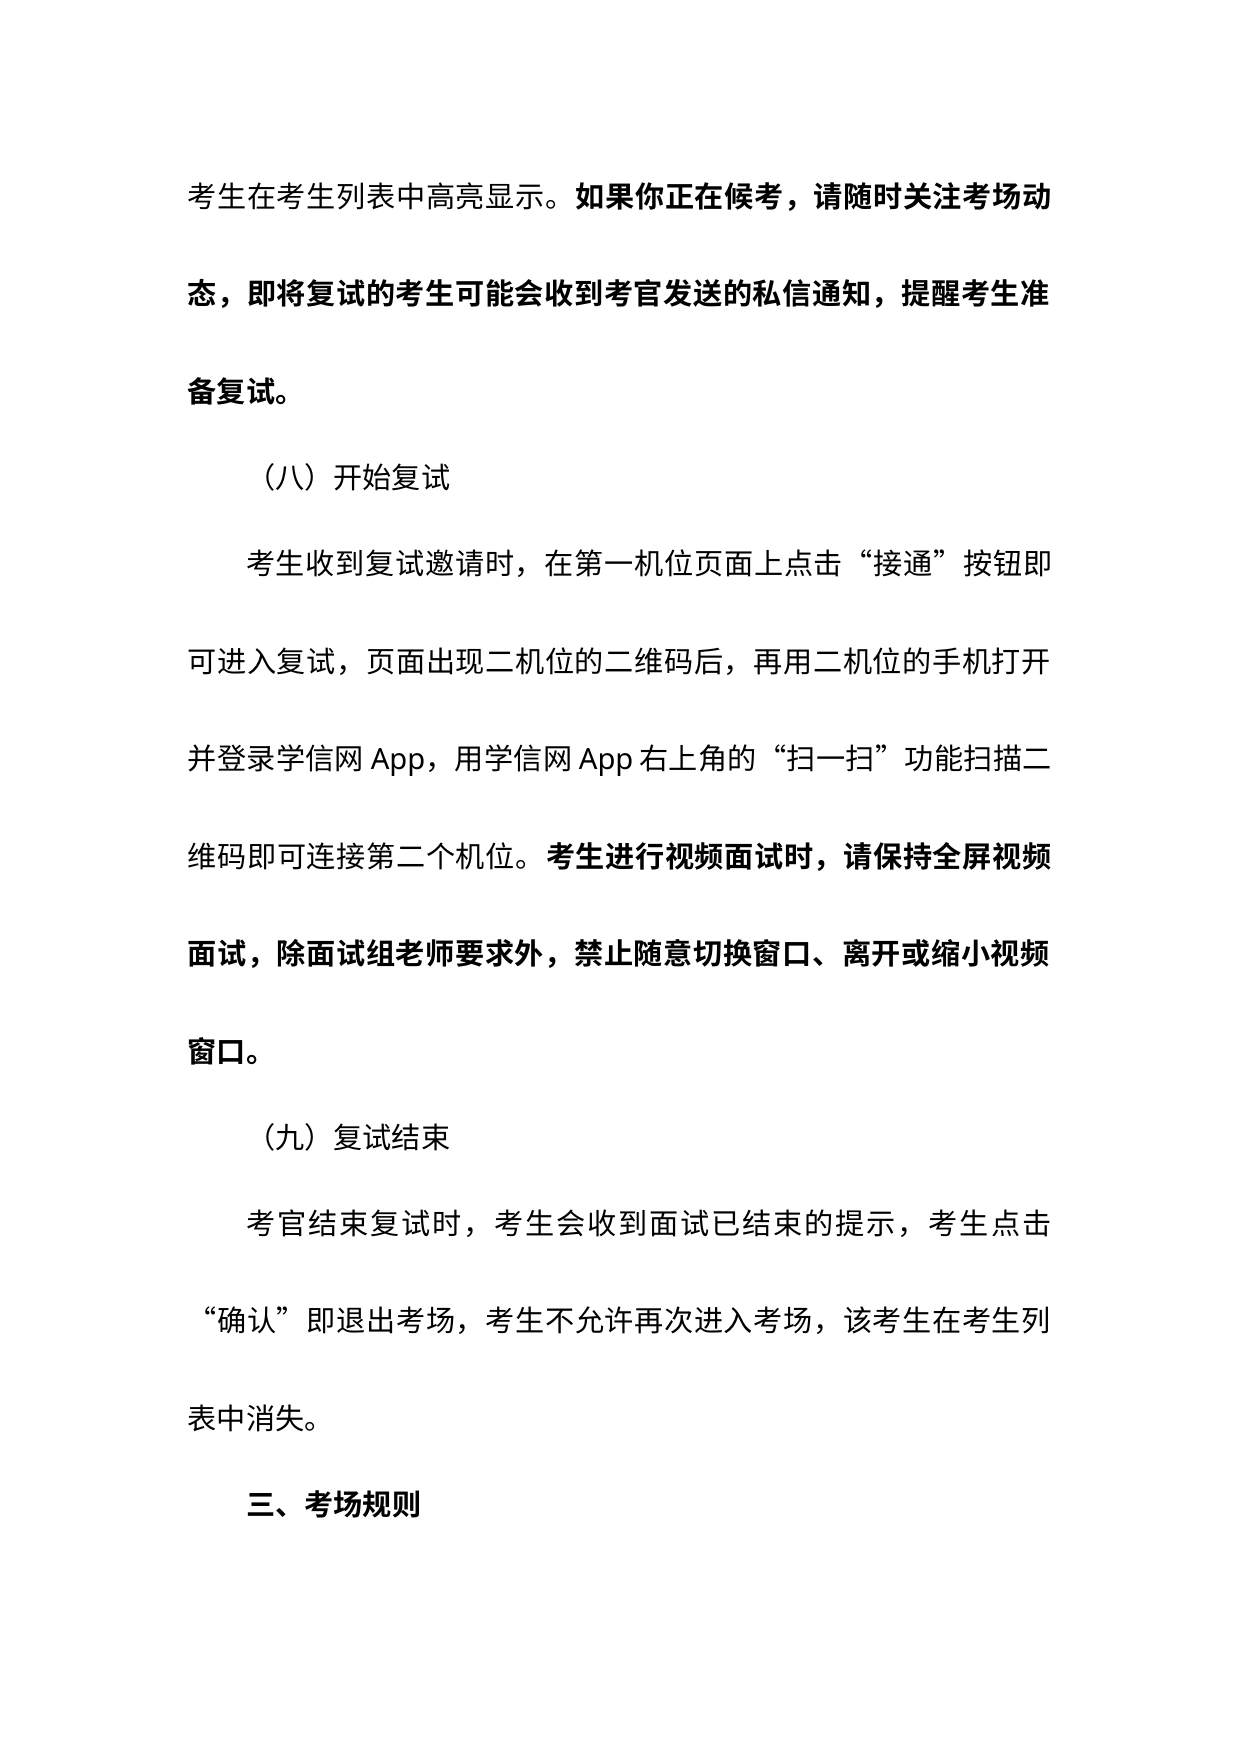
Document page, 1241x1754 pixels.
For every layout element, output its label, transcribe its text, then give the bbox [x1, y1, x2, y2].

list 考场规则 [187, 1470, 1053, 1535]
list （八）开始复试 [187, 443, 1053, 508]
list （九）复试结束 [187, 1103, 1053, 1168]
list 考官结束复试时，考生会收到面试已结束的提示，考生点击“确认”即退出考场，考生不允许再次进入考场，该考生在考生列表中消失。 [187, 1189, 1053, 1449]
list 考生收到复试邀请时，在第一机位页面上点击“接通”按钮即可进入复试，页面出现二机位的二维码后，再用二机位的手机打开并登录学信网App，用学信网App右上角的“扫一扫”功能扫描二维码即可连接第二个机位。考生进行视频面试时，请保持全屏视频面试，除面试组老师要求外，禁止随意切换窗口、离开或缩小视频窗口。 [187, 529, 1053, 1082]
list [187, 162, 1053, 422]
